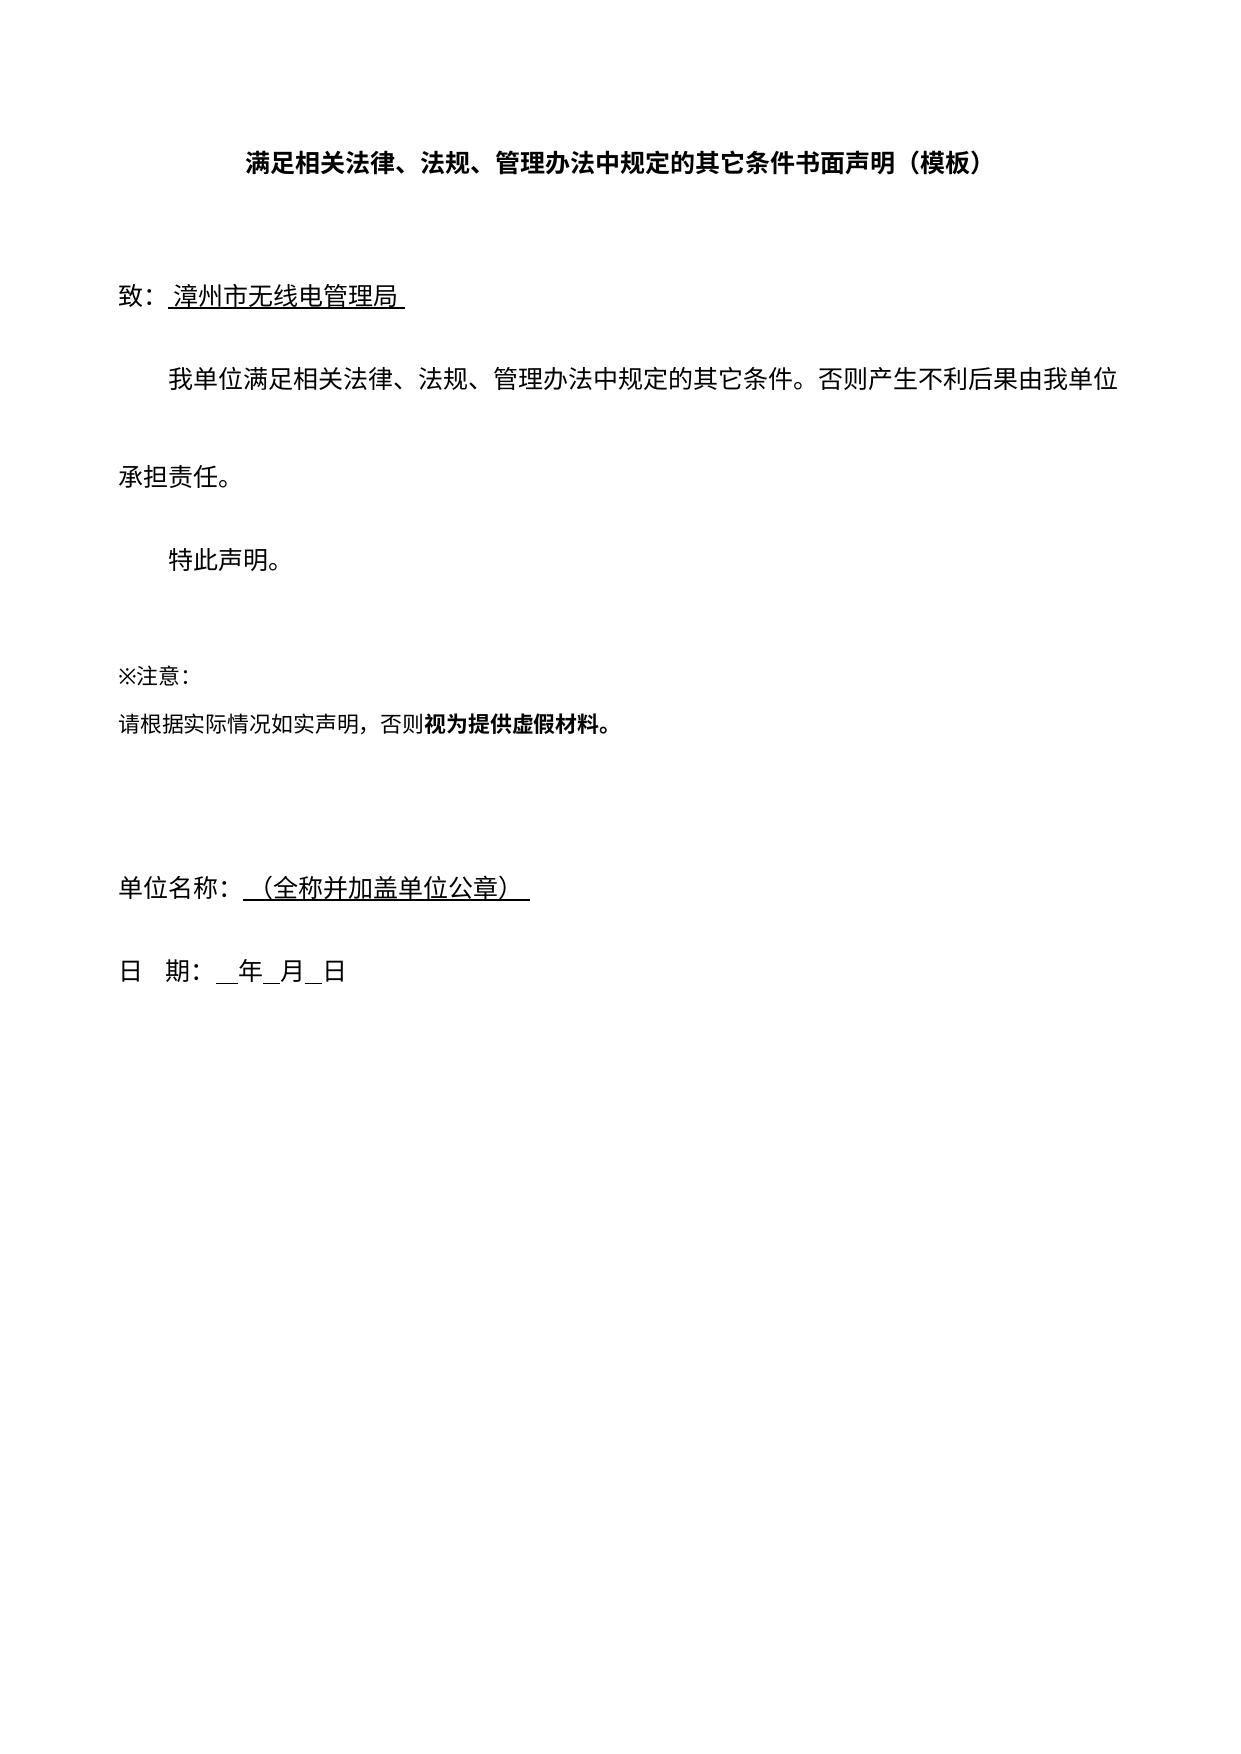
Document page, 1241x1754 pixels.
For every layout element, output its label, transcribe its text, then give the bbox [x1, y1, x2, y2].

text ※注意： [118, 658, 1122, 691]
text 满足相关法律、法规、管理办法中规定的其它条件书面声明（模板） [118, 129, 1122, 194]
text 日 期： 年 月 日 [118, 937, 1122, 1002]
text 请根据实际情况如实声明，否则视为提供虚假材料。 [118, 707, 1122, 739]
text 特此声明。 [118, 526, 1122, 591]
text 单位名称： （全称并加盖单位公章） [118, 854, 1122, 919]
text 我单位满足相关法律、法规、管理办法中规定的其它条件。否则产生不利后果由我单位承担责任。 [118, 345, 1122, 508]
text 致： 漳州市无线电管理局 [118, 262, 1122, 327]
